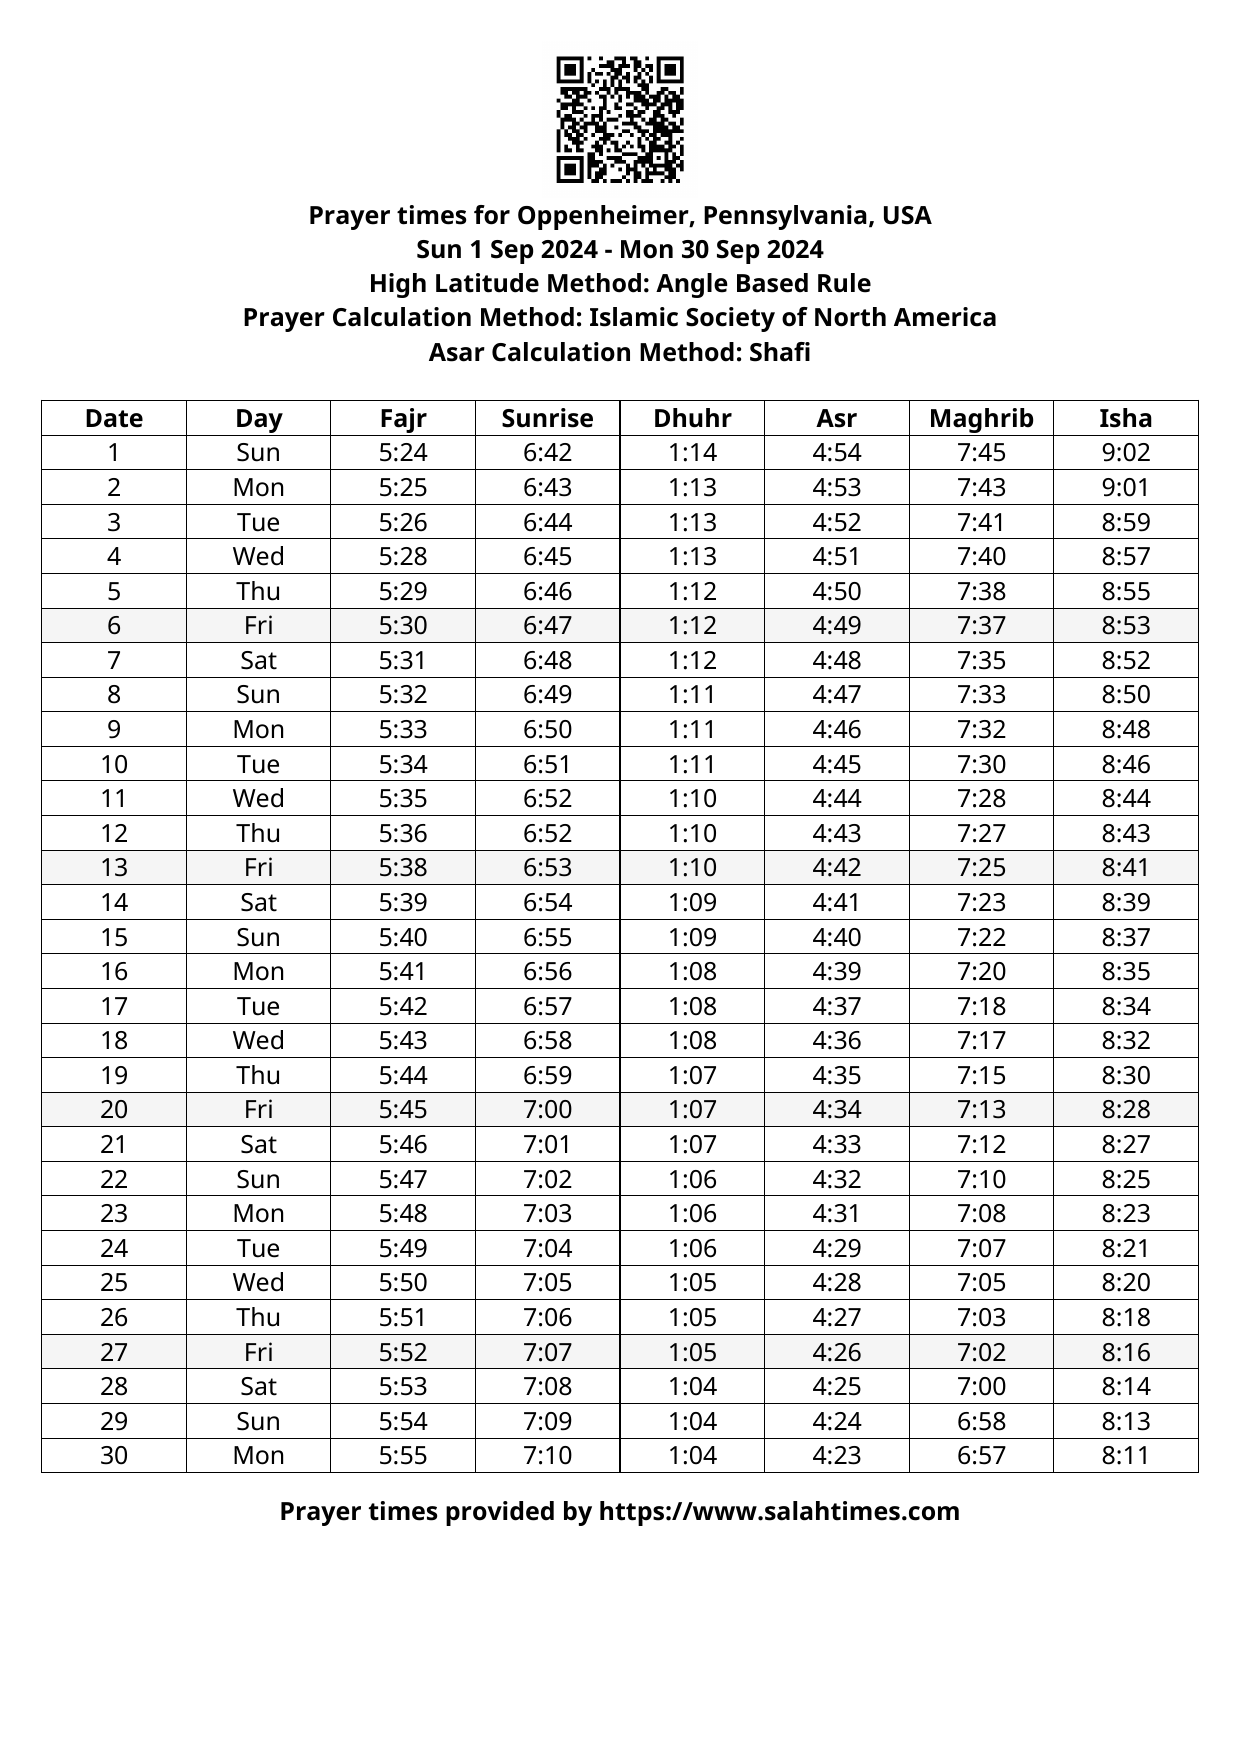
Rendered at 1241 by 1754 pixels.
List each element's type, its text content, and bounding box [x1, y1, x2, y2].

table_header Date [42, 401, 186, 434]
table_cell 6:46 [476, 574, 619, 607]
table_header Day [187, 401, 330, 434]
table_cell 8:13 [1054, 1404, 1198, 1437]
table_cell Thu [187, 1300, 330, 1334]
table_cell 6:49 [476, 678, 619, 711]
table_cell 7:07 [476, 1335, 619, 1368]
table_cell 5:24 [331, 436, 475, 469]
table_cell 6:54 [476, 885, 619, 919]
table_cell 8:39 [1054, 885, 1198, 919]
table_cell 7:10 [910, 1162, 1053, 1195]
table_cell 7:05 [910, 1266, 1053, 1299]
table_cell 5:46 [331, 1127, 475, 1161]
table_cell 5:55 [331, 1439, 475, 1472]
table_cell Sun [187, 920, 330, 953]
table_cell 7:38 [910, 574, 1053, 607]
table_cell 1:06 [621, 1162, 764, 1195]
table_cell 7:45 [910, 436, 1053, 469]
table_cell Thu [187, 574, 330, 607]
table_cell 21 [42, 1127, 186, 1161]
table_cell Mon [187, 712, 330, 746]
table_cell 4:50 [765, 574, 909, 607]
table_cell 1:10 [621, 781, 764, 815]
table_cell Sun [187, 436, 330, 469]
table_cell 8:25 [1054, 1162, 1198, 1195]
table_cell 5:42 [331, 989, 475, 1022]
table_cell 9:01 [1054, 470, 1198, 504]
table_cell 1:12 [621, 643, 764, 677]
table_cell 4:34 [765, 1093, 909, 1126]
table_cell 4:42 [765, 851, 909, 884]
table_cell 4:25 [765, 1369, 909, 1403]
text Sun 1 Sep 2024 - Mon 30 Sep 2024 [42, 232, 1198, 266]
table_cell Fri [187, 1335, 330, 1368]
table_cell 1:14 [621, 436, 764, 469]
table_cell 8:37 [1054, 920, 1198, 953]
table_cell 1:13 [621, 470, 764, 504]
table_cell 13 [42, 851, 186, 884]
table_cell 6:55 [476, 920, 619, 953]
table_cell Sat [187, 643, 330, 677]
table_cell 6:56 [476, 954, 619, 988]
table_cell Tue [187, 505, 330, 538]
table_cell 7:23 [910, 885, 1053, 919]
table_cell 5:31 [331, 643, 475, 677]
table_cell 8:44 [1054, 781, 1198, 815]
table_cell 5:50 [331, 1266, 475, 1299]
table_cell 8:52 [1054, 643, 1198, 677]
table_cell 6:47 [476, 609, 619, 642]
table_cell 5:49 [331, 1231, 475, 1264]
table_cell 7:37 [910, 609, 1053, 642]
table_cell 8:34 [1054, 989, 1198, 1022]
table_cell Wed [187, 1266, 330, 1299]
table_cell 11 [42, 781, 186, 815]
table_cell 8:43 [1054, 816, 1198, 849]
table_cell 6:50 [476, 712, 619, 746]
table_cell 5:26 [331, 505, 475, 538]
table_cell 28 [42, 1369, 186, 1403]
table_cell 7:08 [476, 1369, 619, 1403]
table_cell 30 [42, 1439, 186, 1472]
table_cell 4:40 [765, 920, 909, 953]
table_header Dhuhr [621, 401, 764, 434]
table_cell 29 [42, 1404, 186, 1437]
table_cell 6 [42, 609, 186, 642]
table_cell 1:06 [621, 1196, 764, 1230]
table_cell Sat [187, 1369, 330, 1403]
table_cell 8:32 [1054, 1024, 1198, 1057]
table_cell 6:58 [476, 1024, 619, 1057]
table_cell Thu [187, 816, 330, 849]
table_header Asr [765, 401, 909, 434]
table_cell 7:32 [910, 712, 1053, 746]
table_cell 7:07 [910, 1231, 1053, 1264]
table_cell Tue [187, 747, 330, 780]
table_cell Wed [187, 781, 330, 815]
table_cell 1:05 [621, 1335, 764, 1368]
table_cell 7 [42, 643, 186, 677]
table_cell 5:41 [331, 954, 475, 988]
table_cell 4:49 [765, 609, 909, 642]
table_cell 8:48 [1054, 712, 1198, 746]
table_cell 1:04 [621, 1404, 764, 1437]
table_cell 1:09 [621, 885, 764, 919]
table_cell 8:50 [1054, 678, 1198, 711]
table_cell 15 [42, 920, 186, 953]
table_cell Tue [187, 1231, 330, 1264]
table_cell 7:05 [476, 1266, 619, 1299]
table_cell Fri [187, 1093, 330, 1126]
table_cell 17 [42, 989, 186, 1022]
text Prayer times for Oppenheimer, Pennsylvania, USA [42, 198, 1198, 232]
table_cell Sat [187, 885, 330, 919]
table_cell 16 [42, 954, 186, 988]
table_cell 4:26 [765, 1335, 909, 1368]
table_cell 4:24 [765, 1404, 909, 1437]
table_cell Sun [187, 1162, 330, 1195]
table_cell 2 [42, 470, 186, 504]
table_cell 8:30 [1054, 1058, 1198, 1092]
table_cell 8 [42, 678, 186, 711]
table_cell 4:45 [765, 747, 909, 780]
table_cell 8:14 [1054, 1369, 1198, 1403]
table_cell 5:48 [331, 1196, 475, 1230]
table_cell 6:53 [476, 851, 619, 884]
table_cell 7:25 [910, 851, 1053, 884]
table_cell 5:44 [331, 1058, 475, 1092]
table_cell Sun [187, 1404, 330, 1437]
table_cell 4:41 [765, 885, 909, 919]
table_cell 8:46 [1054, 747, 1198, 780]
table_cell 1:13 [621, 505, 764, 538]
table_cell 7:00 [910, 1369, 1053, 1403]
table_cell 27 [42, 1335, 186, 1368]
table_cell 1:07 [621, 1058, 764, 1092]
table_header Sunrise [476, 401, 619, 434]
table_cell 1:11 [621, 678, 764, 711]
table_cell 5:36 [331, 816, 475, 849]
table_cell 8:11 [1054, 1439, 1198, 1472]
table_cell Wed [187, 539, 330, 573]
table_cell 5:35 [331, 781, 475, 815]
table_cell 4 [42, 539, 186, 573]
table_cell 7:03 [910, 1300, 1053, 1334]
table_cell 6:52 [476, 816, 619, 849]
table_cell 8:27 [1054, 1127, 1198, 1161]
text Prayer Calculation Method: Islamic Society of North America [42, 300, 1198, 334]
table_cell 4:44 [765, 781, 909, 815]
table_cell 6:44 [476, 505, 619, 538]
table_cell Sun [187, 678, 330, 711]
table_cell 7:22 [910, 920, 1053, 953]
table_cell 4:23 [765, 1439, 909, 1472]
table_cell 6:48 [476, 643, 619, 677]
table_cell 7:00 [476, 1093, 619, 1126]
table_cell 5:45 [331, 1093, 475, 1126]
table_cell 7:28 [910, 781, 1053, 815]
table_cell 5:53 [331, 1369, 475, 1403]
table_cell 26 [42, 1300, 186, 1334]
table_cell Thu [187, 1058, 330, 1092]
table_cell 4:33 [765, 1127, 909, 1161]
text High Latitude Method: Angle Based Rule [42, 266, 1198, 300]
table_cell 24 [42, 1231, 186, 1264]
table_cell Wed [187, 1024, 330, 1057]
table_cell 8:53 [1054, 609, 1198, 642]
table_cell 19 [42, 1058, 186, 1092]
table_cell 6:43 [476, 470, 619, 504]
table_cell Mon [187, 1439, 330, 1472]
table_cell 7:17 [910, 1024, 1053, 1057]
table_cell 1:05 [621, 1300, 764, 1334]
table_cell 1:12 [621, 609, 764, 642]
table_cell 7:43 [910, 470, 1053, 504]
table_cell 1 [42, 436, 186, 469]
table_cell 6:52 [476, 781, 619, 815]
table_cell 3 [42, 505, 186, 538]
table_cell 6:58 [910, 1404, 1053, 1437]
table_cell 25 [42, 1266, 186, 1299]
table_cell 10 [42, 747, 186, 780]
table_cell 4:31 [765, 1196, 909, 1230]
table_cell 6:42 [476, 436, 619, 469]
table_cell 5 [42, 574, 186, 607]
table_cell 7:02 [476, 1162, 619, 1195]
table_cell 7:08 [910, 1196, 1053, 1230]
table_cell 7:35 [910, 643, 1053, 677]
table_cell 1:10 [621, 851, 764, 884]
table_cell 8:41 [1054, 851, 1198, 884]
table_cell Fri [187, 609, 330, 642]
table_cell 7:40 [910, 539, 1053, 573]
table_cell 4:28 [765, 1266, 909, 1299]
table_cell 7:03 [476, 1196, 619, 1230]
table_header Maghrib [910, 401, 1053, 434]
table_cell 1:11 [621, 747, 764, 780]
table_cell 5:39 [331, 885, 475, 919]
table_cell 4:46 [765, 712, 909, 746]
table_cell 5:51 [331, 1300, 475, 1334]
table_cell 22 [42, 1162, 186, 1195]
table_cell 1:12 [621, 574, 764, 607]
table_cell 5:28 [331, 539, 475, 573]
picture [542, 41, 699, 198]
table_cell 4:48 [765, 643, 909, 677]
table_cell 4:39 [765, 954, 909, 988]
text Asar Calculation Method: Shafi [42, 334, 1198, 368]
table_cell Sat [187, 1127, 330, 1161]
table_cell 7:01 [476, 1127, 619, 1161]
table_cell 7:12 [910, 1127, 1053, 1161]
text Prayer times provided by https://www.salahtimes.com [42, 1494, 1198, 1528]
table_cell 7:30 [910, 747, 1053, 780]
table_cell 7:02 [910, 1335, 1053, 1368]
table_cell 7:18 [910, 989, 1053, 1022]
table_cell 4:54 [765, 436, 909, 469]
table_cell 5:32 [331, 678, 475, 711]
table_cell 9 [42, 712, 186, 746]
table_cell 4:47 [765, 678, 909, 711]
table_header Fajr [331, 401, 475, 434]
table_cell 1:08 [621, 989, 764, 1022]
table_cell 1:07 [621, 1093, 764, 1126]
table_cell Mon [187, 470, 330, 504]
table_cell 9:02 [1054, 436, 1198, 469]
table_cell 4:37 [765, 989, 909, 1022]
table_header Isha [1054, 401, 1198, 434]
table_cell 8:59 [1054, 505, 1198, 538]
table_cell 1:13 [621, 539, 764, 573]
table_cell 5:47 [331, 1162, 475, 1195]
table_cell 8:16 [1054, 1335, 1198, 1368]
table_cell 5:33 [331, 712, 475, 746]
table_cell 23 [42, 1196, 186, 1230]
table_cell 8:55 [1054, 574, 1198, 607]
table_cell 8:23 [1054, 1196, 1198, 1230]
table_cell 1:07 [621, 1127, 764, 1161]
table_cell 5:52 [331, 1335, 475, 1368]
table_cell 4:35 [765, 1058, 909, 1092]
table_cell 8:21 [1054, 1231, 1198, 1264]
table_cell 5:30 [331, 609, 475, 642]
table_cell 14 [42, 885, 186, 919]
table_cell 6:57 [910, 1439, 1053, 1472]
table_cell 8:35 [1054, 954, 1198, 988]
table_cell 5:54 [331, 1404, 475, 1437]
table_cell 7:33 [910, 678, 1053, 711]
table_cell 5:25 [331, 470, 475, 504]
table_cell 5:38 [331, 851, 475, 884]
table_cell 7:06 [476, 1300, 619, 1334]
table_cell Mon [187, 1196, 330, 1230]
table_cell 8:57 [1054, 539, 1198, 573]
table_cell 6:57 [476, 989, 619, 1022]
table_cell 4:53 [765, 470, 909, 504]
table_cell 8:28 [1054, 1093, 1198, 1126]
table_cell 7:13 [910, 1093, 1053, 1126]
table_cell 4:29 [765, 1231, 909, 1264]
table_cell 6:51 [476, 747, 619, 780]
table_cell 18 [42, 1024, 186, 1057]
table_cell 8:20 [1054, 1266, 1198, 1299]
table_cell 5:34 [331, 747, 475, 780]
table_cell 7:27 [910, 816, 1053, 849]
table_cell 1:04 [621, 1439, 764, 1472]
table_cell 1:08 [621, 954, 764, 988]
table_cell 6:59 [476, 1058, 619, 1092]
table_cell 1:08 [621, 1024, 764, 1057]
table_cell 1:05 [621, 1266, 764, 1299]
table_cell 4:27 [765, 1300, 909, 1334]
table_cell 12 [42, 816, 186, 849]
table_cell 4:52 [765, 505, 909, 538]
table_cell 1:10 [621, 816, 764, 849]
table_cell 4:43 [765, 816, 909, 849]
table_cell 4:51 [765, 539, 909, 573]
table_cell 7:09 [476, 1404, 619, 1437]
table_cell 5:29 [331, 574, 475, 607]
table_cell 1:09 [621, 920, 764, 953]
table_cell 8:18 [1054, 1300, 1198, 1334]
table_cell 1:04 [621, 1369, 764, 1403]
table_cell Mon [187, 954, 330, 988]
table_cell Tue [187, 989, 330, 1022]
table_cell 4:36 [765, 1024, 909, 1057]
table_cell 20 [42, 1093, 186, 1126]
table_cell 1:06 [621, 1231, 764, 1264]
table_cell 1:11 [621, 712, 764, 746]
table_cell 6:45 [476, 539, 619, 573]
table_cell 7:15 [910, 1058, 1053, 1092]
table_cell 5:43 [331, 1024, 475, 1057]
table_cell 7:04 [476, 1231, 619, 1264]
table_cell 7:41 [910, 505, 1053, 538]
table_cell 4:32 [765, 1162, 909, 1195]
table_cell 7:10 [476, 1439, 619, 1472]
table_cell 7:20 [910, 954, 1053, 988]
table_cell 5:40 [331, 920, 475, 953]
table_cell Fri [187, 851, 330, 884]
